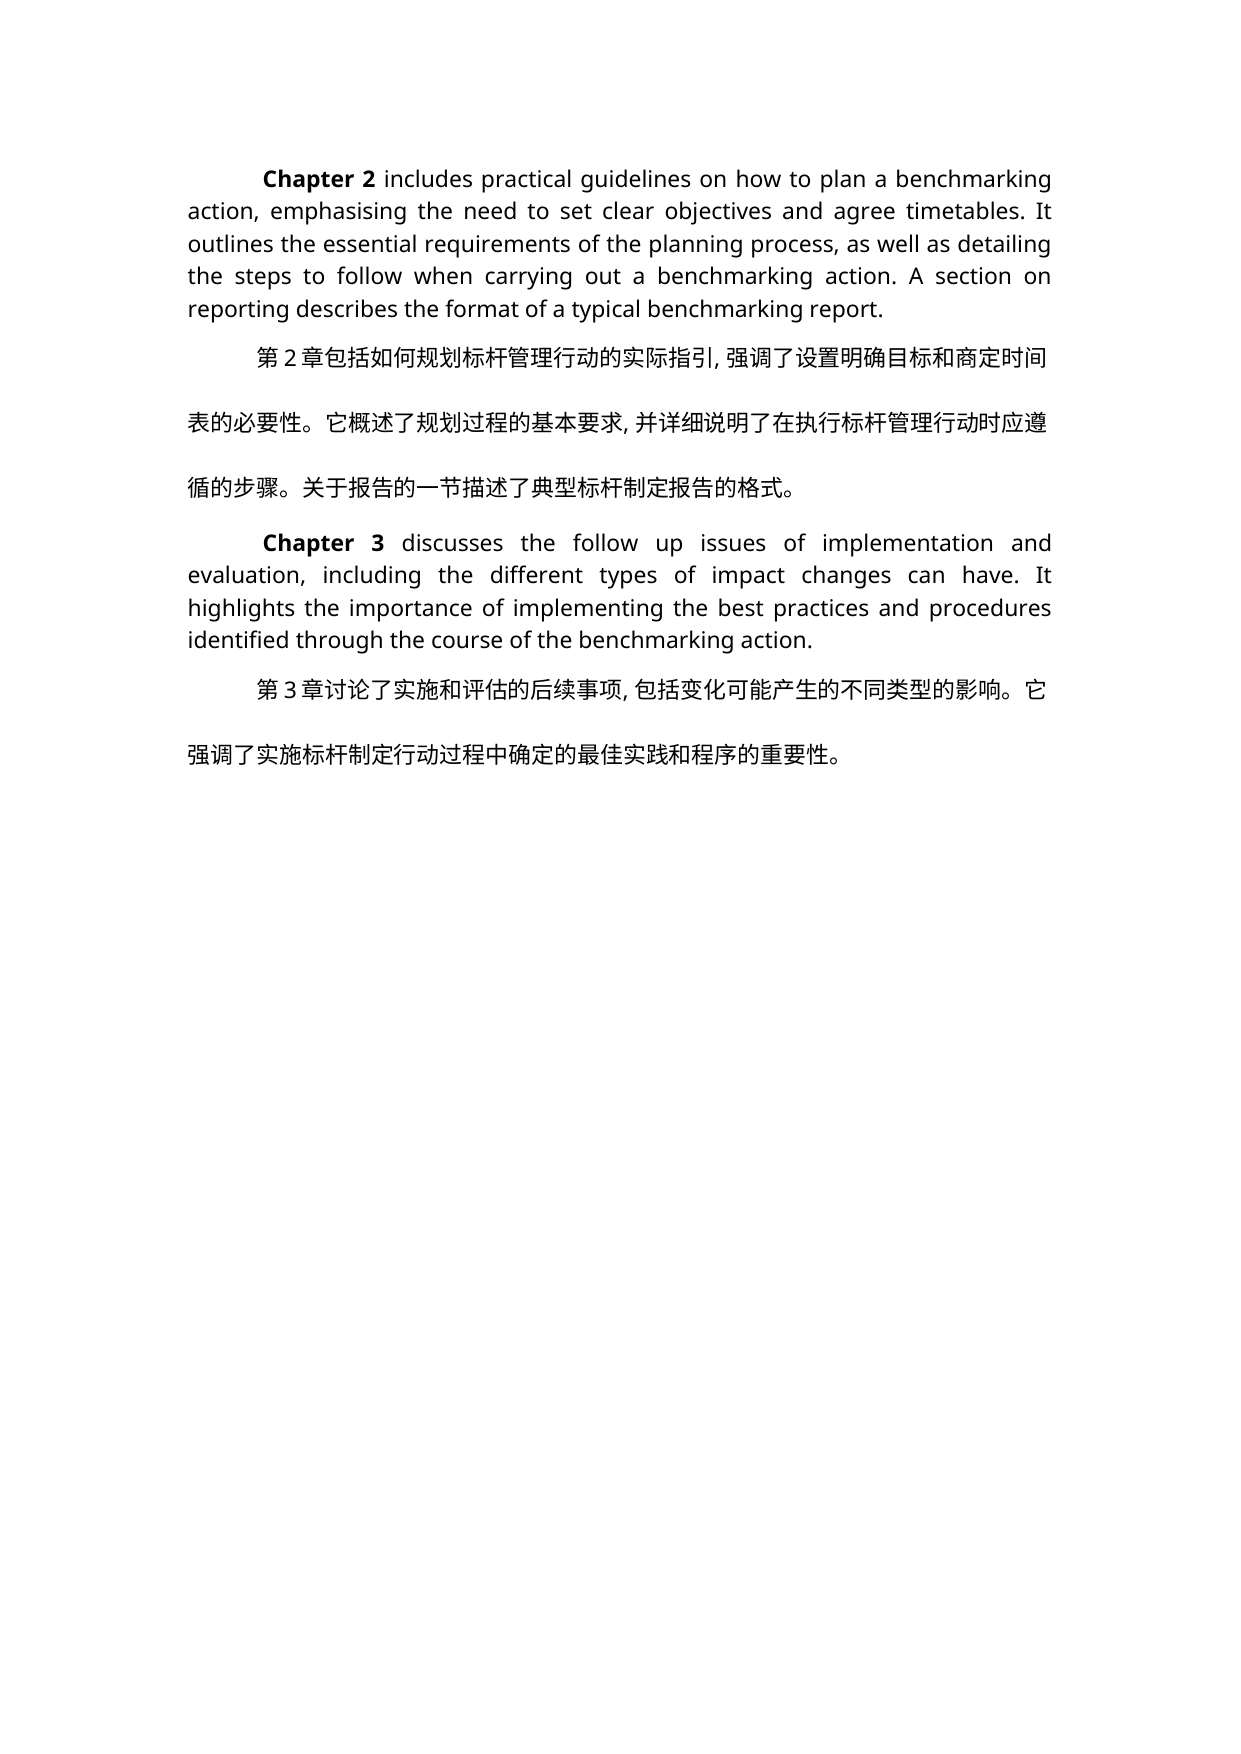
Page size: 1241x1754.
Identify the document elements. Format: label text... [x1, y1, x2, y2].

text 第3章讨论了实施和评估的后续事项, 包括变化可能产生的不同类型的影响。它强调了实施标杆制定行动过程中确定的最佳实践和程序的重要性。 [187, 656, 1053, 786]
text Chapter 2 includes practical guidelines on how to plan a benchmarking action, emphasising the need to set clear objectives and agree timetables. It outlines the essential requirements of the planning process, as well as detailing the steps to follow when carrying out a benchmarking action. A section on reporting describes the format of a typical benchmarking report. [187, 162, 1053, 324]
text Chapter 3 discusses the follow up issues of implementation and evaluation, including the different types of impact changes can have. It highlights the importance of implementing the best practices and procedures identified through the course of the benchmarking action. [187, 526, 1053, 656]
text 第2章包括如何规划标杆管理行动的实际指引, 强调了设置明确目标和商定时间表的必要性。它概述了规划过程的基本要求, 并详细说明了在执行标杆管理行动时应遵循的步骤。关于报告的一节描述了典型标杆制定报告的格式。 [187, 324, 1053, 519]
